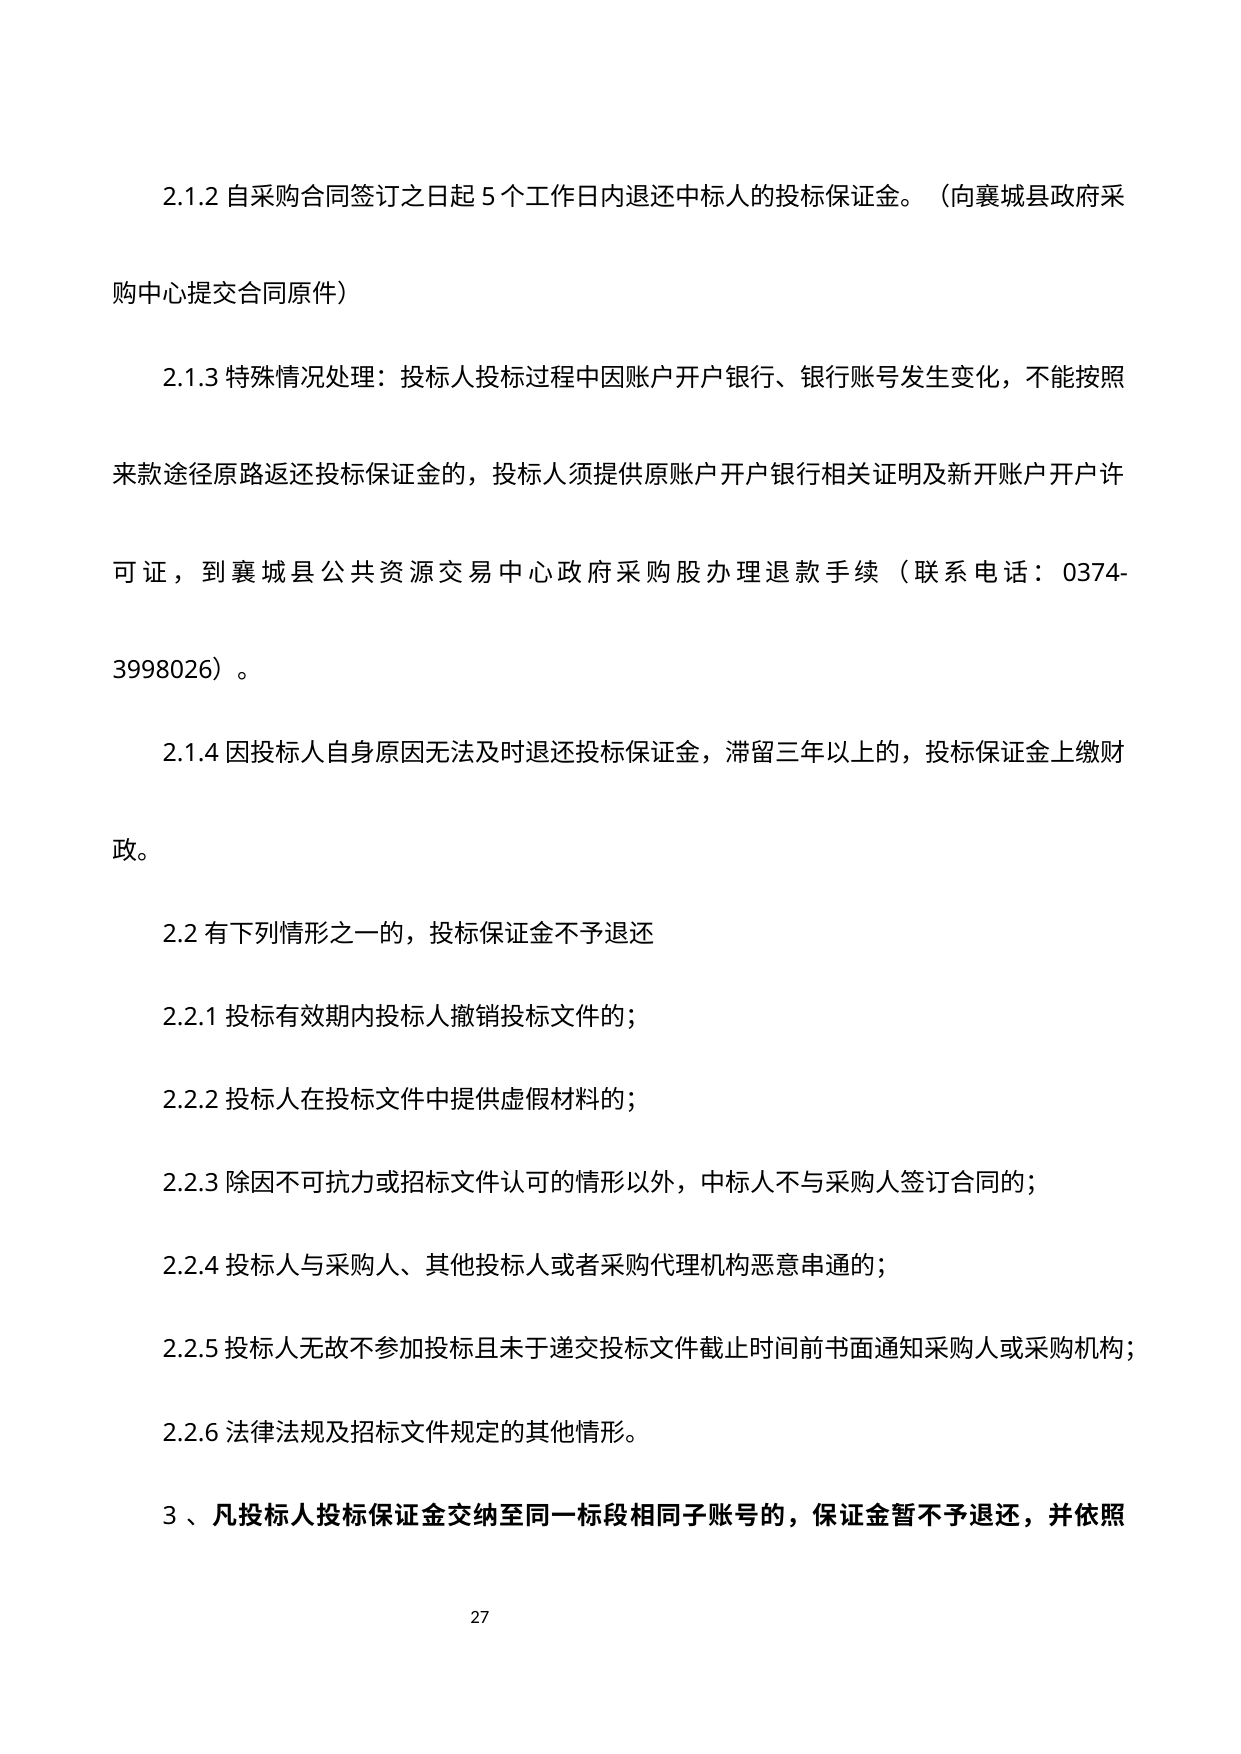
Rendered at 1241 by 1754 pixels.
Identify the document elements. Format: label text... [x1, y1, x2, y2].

text 2.1.3 特殊情况处理：投标人投标过程中因账户开户银行、银行账号发生变化，不能按照来款途径原路返还投标保证金的，投标人须提供原账户开户银行相关证明及新开账户开户许可证，到襄城县公共资源交易中心政府采购股办理退款手续（联系电话：0374-3998026）。 [112, 343, 1128, 700]
text 2.2.1 投标有效期内投标人撤销投标文件的； [112, 982, 1128, 1047]
text 2.2.6 法律法规及招标文件规定的其他情形。 [112, 1398, 1128, 1463]
text 2.2.2 投标人在投标文件中提供虚假材料的； [112, 1065, 1128, 1130]
text 2.2.3 除因不可抗力或招标文件认可的情形以外，中标人不与采购人签订合同的； [112, 1148, 1128, 1213]
text 2.2.5投标人无故不参加投标且未于递交投标文件截止时间前书面通知采购人或采购机构； [112, 1314, 1128, 1379]
text 2.1.4 因投标人自身原因无法及时退还投标保证金，滞留三年以上的，投标保证金上缴财政。 [112, 718, 1128, 881]
text 2.2.4 投标人与采购人、其他投标人或者采购代理机构恶意串通的； [112, 1231, 1128, 1296]
text 2.2 有下列情形之一的，投标保证金不予退还 [112, 899, 1128, 964]
text 2.1.2 自采购合同签订之日起5个工作日内退还中标人的投标保证金。（向襄城县政府采购中心提交合同原件） [112, 162, 1128, 324]
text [112, 1481, 1128, 1546]
